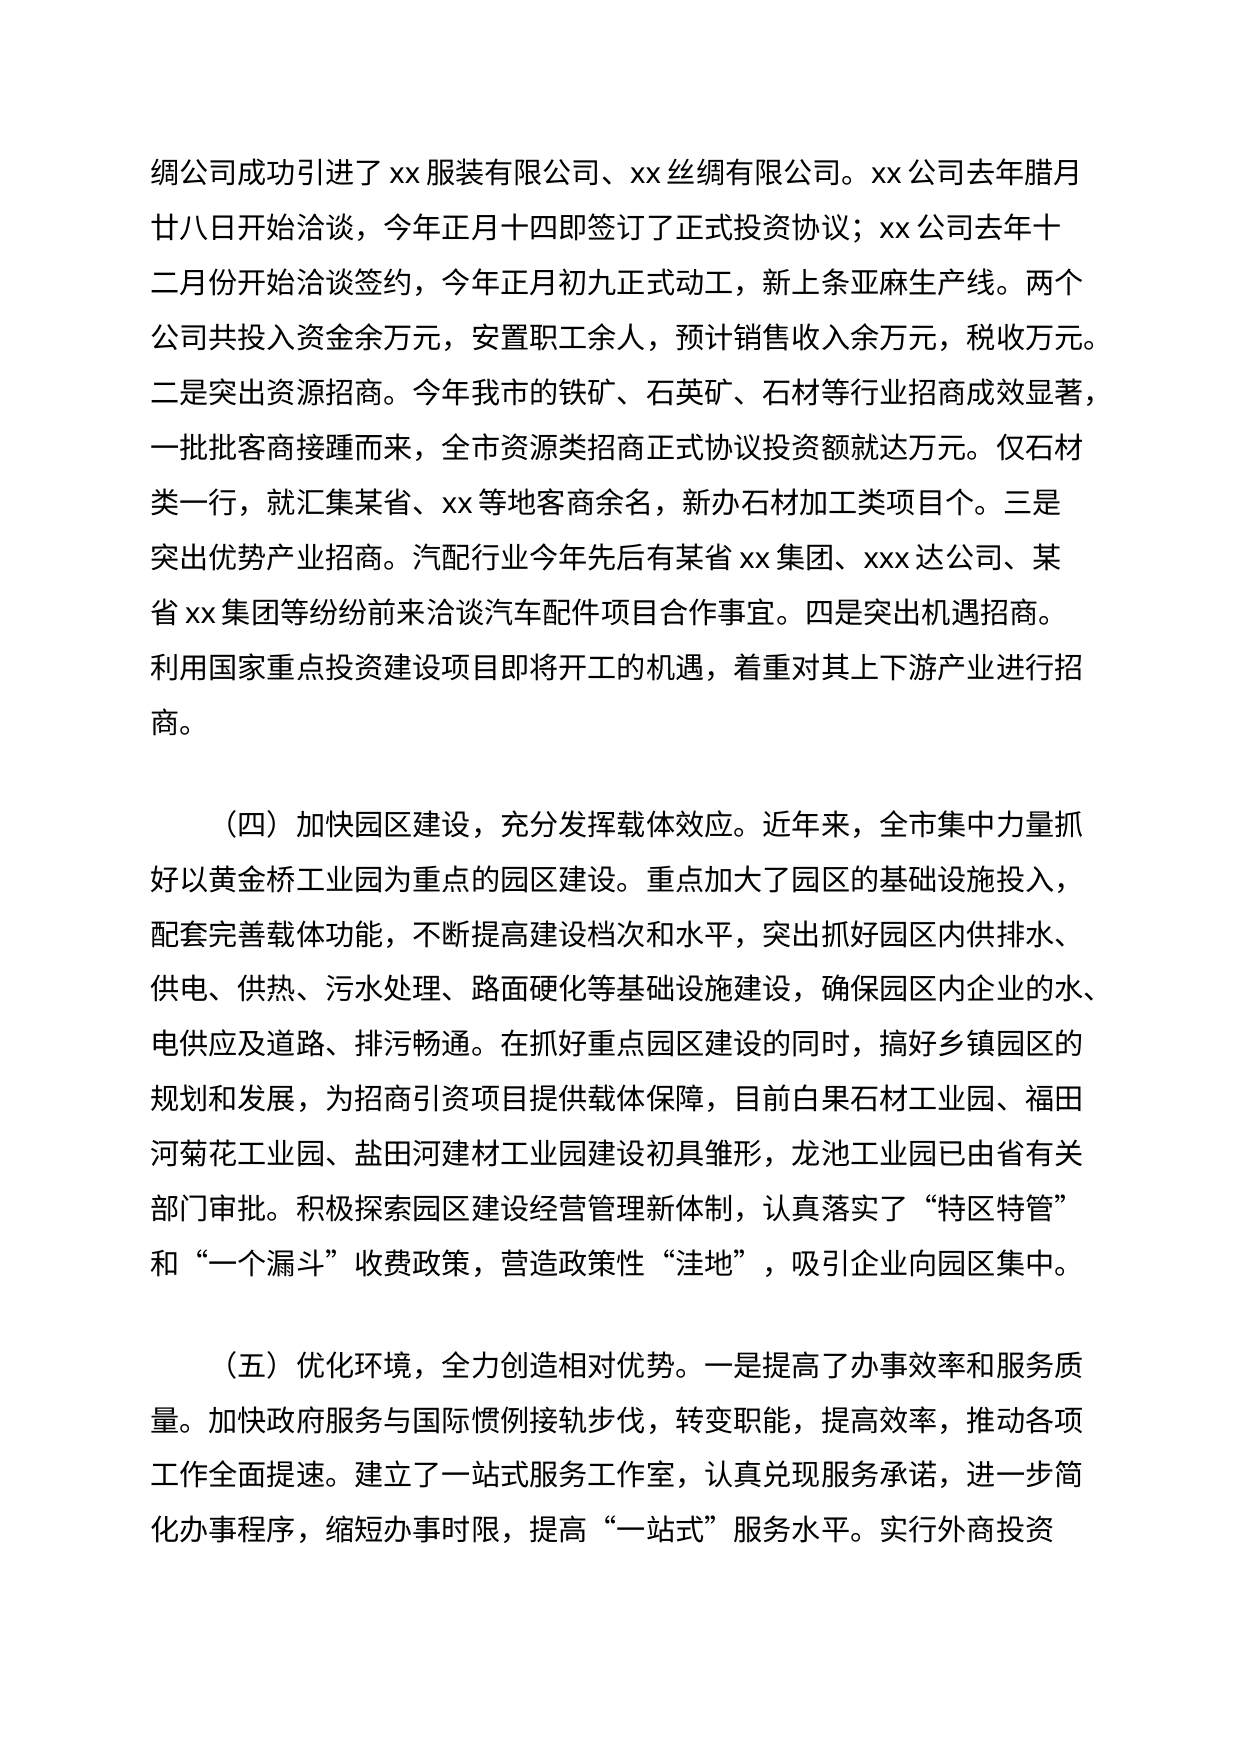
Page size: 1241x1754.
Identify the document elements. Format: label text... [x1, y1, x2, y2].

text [150, 150, 1090, 742]
text （四）加快园区建设，充分发挥载体效应。近年来，全市集中力量抓好以黄金桥工业园为重点的园区建设。重点加大了园区的基础设施投入，配套完善载体功能，不断提高建设档次和水平，突出抓好园区内供排水、供电、供热、污水处理、路面硬化等基础设施建设，确保园区内企业的水、电供应及道路、排污畅通。在抓好重点园区建设的同时，搞好乡镇园区的规划和发展，为招商引资项目提供载体保障，目前白果石材工业园、福田河菊花工业园、盐田河建材工业园建设初具雏形，龙池工业园已由省有关部门审批。积极探索园区建设经营管理新体制，认真落实了“特区特管”和“一个漏斗”收费政策，营造政策性“洼地”，吸引企业向园区集中。 [150, 801, 1090, 1283]
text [150, 1342, 1090, 1549]
